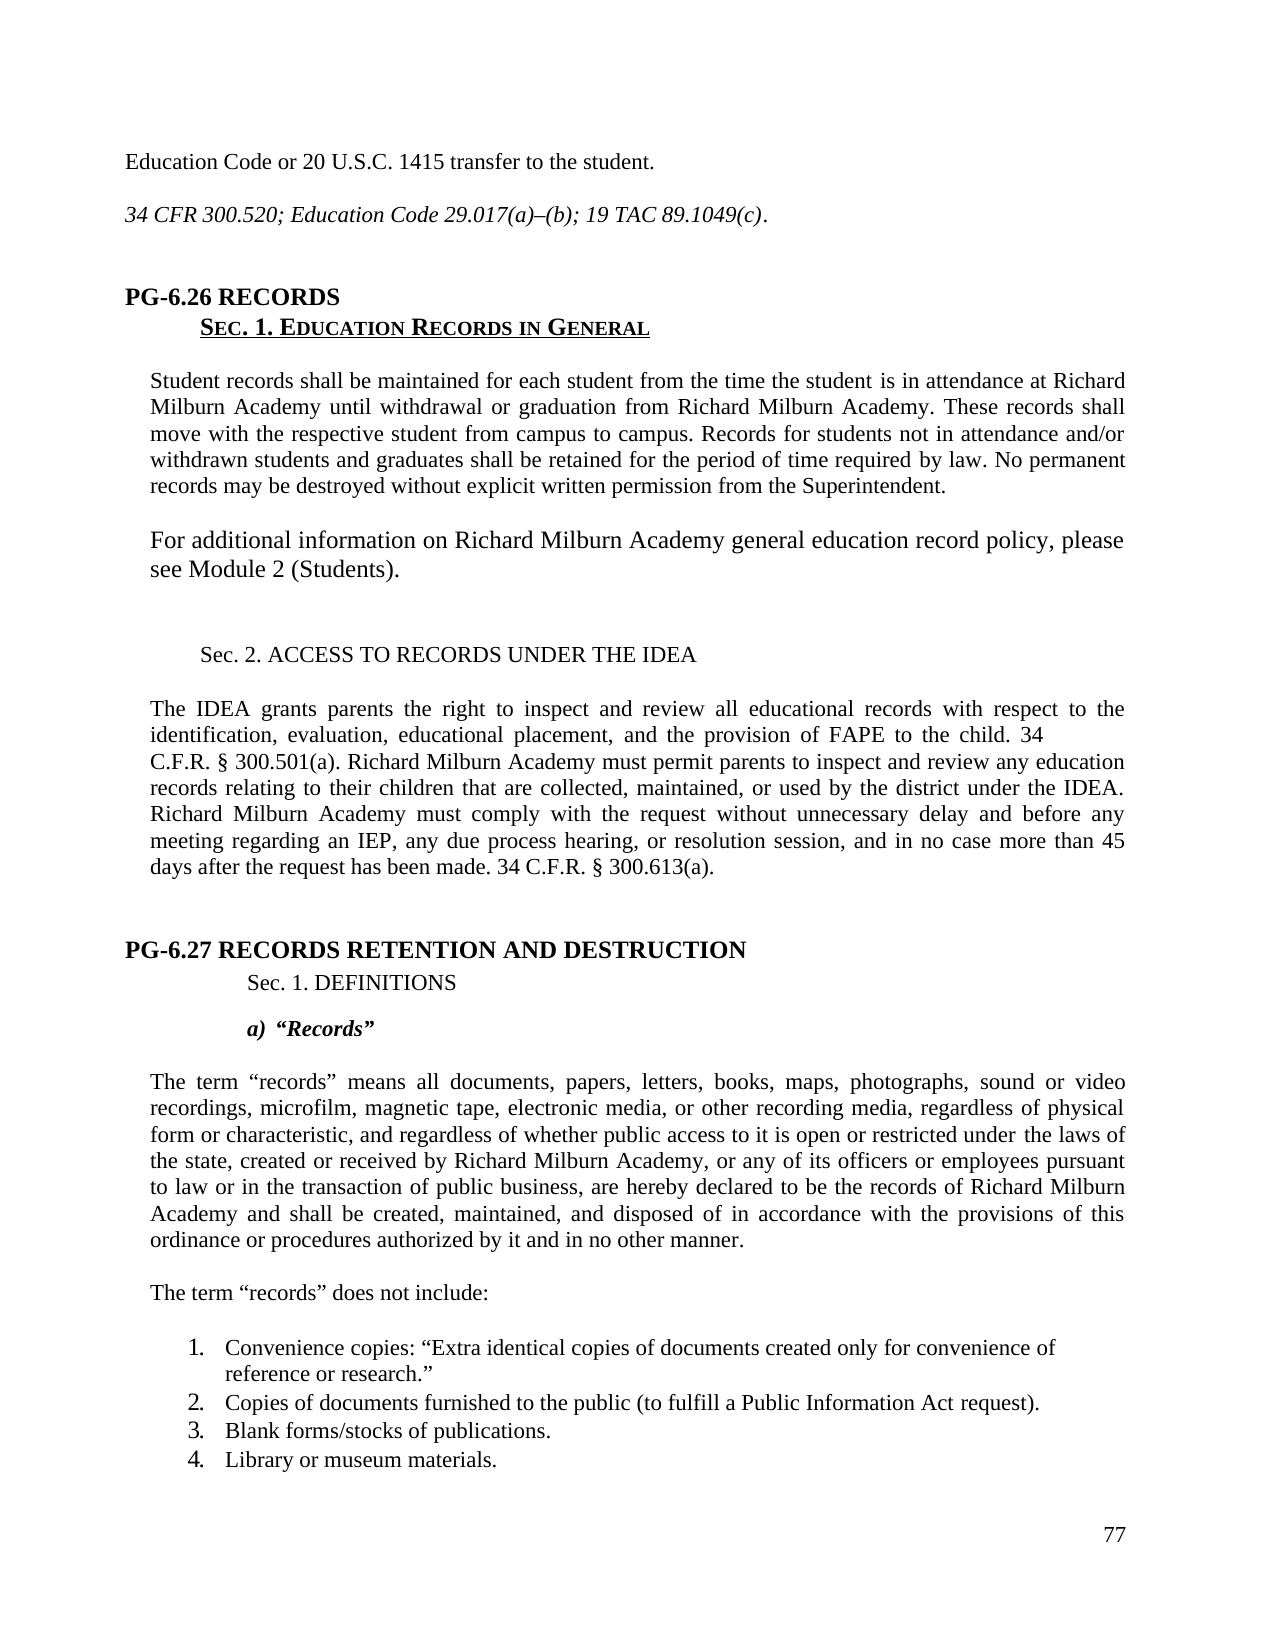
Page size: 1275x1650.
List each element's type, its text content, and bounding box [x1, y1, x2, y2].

text C.F.R. § 300.501(a). Richard Milburn Academy must permit parents to inspect and review any education records relating to their children that are collected, maintained, or used by the district under the IDEA. Richard Milburn Academy must comply with the request without unnecessary delay and before any meeting regarding an IEP, any due process hearing, or resolution session, and in no case more than 45 days after the request has been made. 34 C.F.R. § 300.613(a). [150, 748, 1126, 879]
list Copies of documents furnished to the public (to fulfill a Public Information Act request). [187, 1387, 1167, 1415]
subtitle Sec. 2. ACCESS TO RECORDS UNDER THE IDEA [200, 641, 1167, 668]
text Sec. 1. Education Records in General [125, 312, 1167, 341]
subtitle PG-6.26 RECORDS [125, 282, 1167, 312]
subtitle PG-6.27 RECORDS RETENTION AND DESTRUCTION [125, 935, 1167, 965]
text Student records shall be maintained for each student from the time the student is in attendance at Richard Milburn Academy until withdrawal or graduation from Richard Milburn Academy. These records shall move with the respective student from campus to campus. Records for students not in attendance and/or withdrawn students and graduates shall be retained for the period of time required by law. No permanent records may be destroyed without explicit written permission from the Superintendent. [150, 367, 1126, 499]
text The term “records” does not include: [150, 1279, 1167, 1305]
list “Records” [247, 1015, 1167, 1041]
list Convenience copies: “Extra identical copies of documents created only for convenience of reference or research.” [187, 1332, 1123, 1387]
list Library or museum materials. [187, 1444, 1167, 1473]
text The IDEA grants parents the right to inspect and review all educational records with respect to the identification, evaluation, educational placement, and the provision of FAPE to the child. 34 [150, 695, 1125, 748]
text For additional information on Richard Milburn Academy general education record policy, please see Module 2 (Students). [150, 525, 1126, 583]
text The term “records” means all documents, papers, letters, books, maps, photographs, sound or video recordings, microfilm, magnetic tape, electronic media, or other recording media, regardless of physical form or characteristic, and regardless of whether public access to it is open or restricted under the laws of the state, created or received by Richard Milburn Academy, or any of its officers or employees pursuant to law or in the transaction of public business, are hereby declared to be the records of Richard Milburn Academy and shall be created, maintained, and disposed of in accordance with the provisions of this ordinance or procedures authorized by it and in no other manner. [150, 1068, 1126, 1252]
list Blank forms/stocks of publications. [187, 1415, 1167, 1444]
text 34 CFR 300.520; Education Code 29.017(a)–(b); 19 TAC 89.1049(c). [125, 201, 1167, 227]
subtitle Sec. 1. DEFINITIONS [247, 969, 1167, 996]
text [125, 148, 1167, 174]
